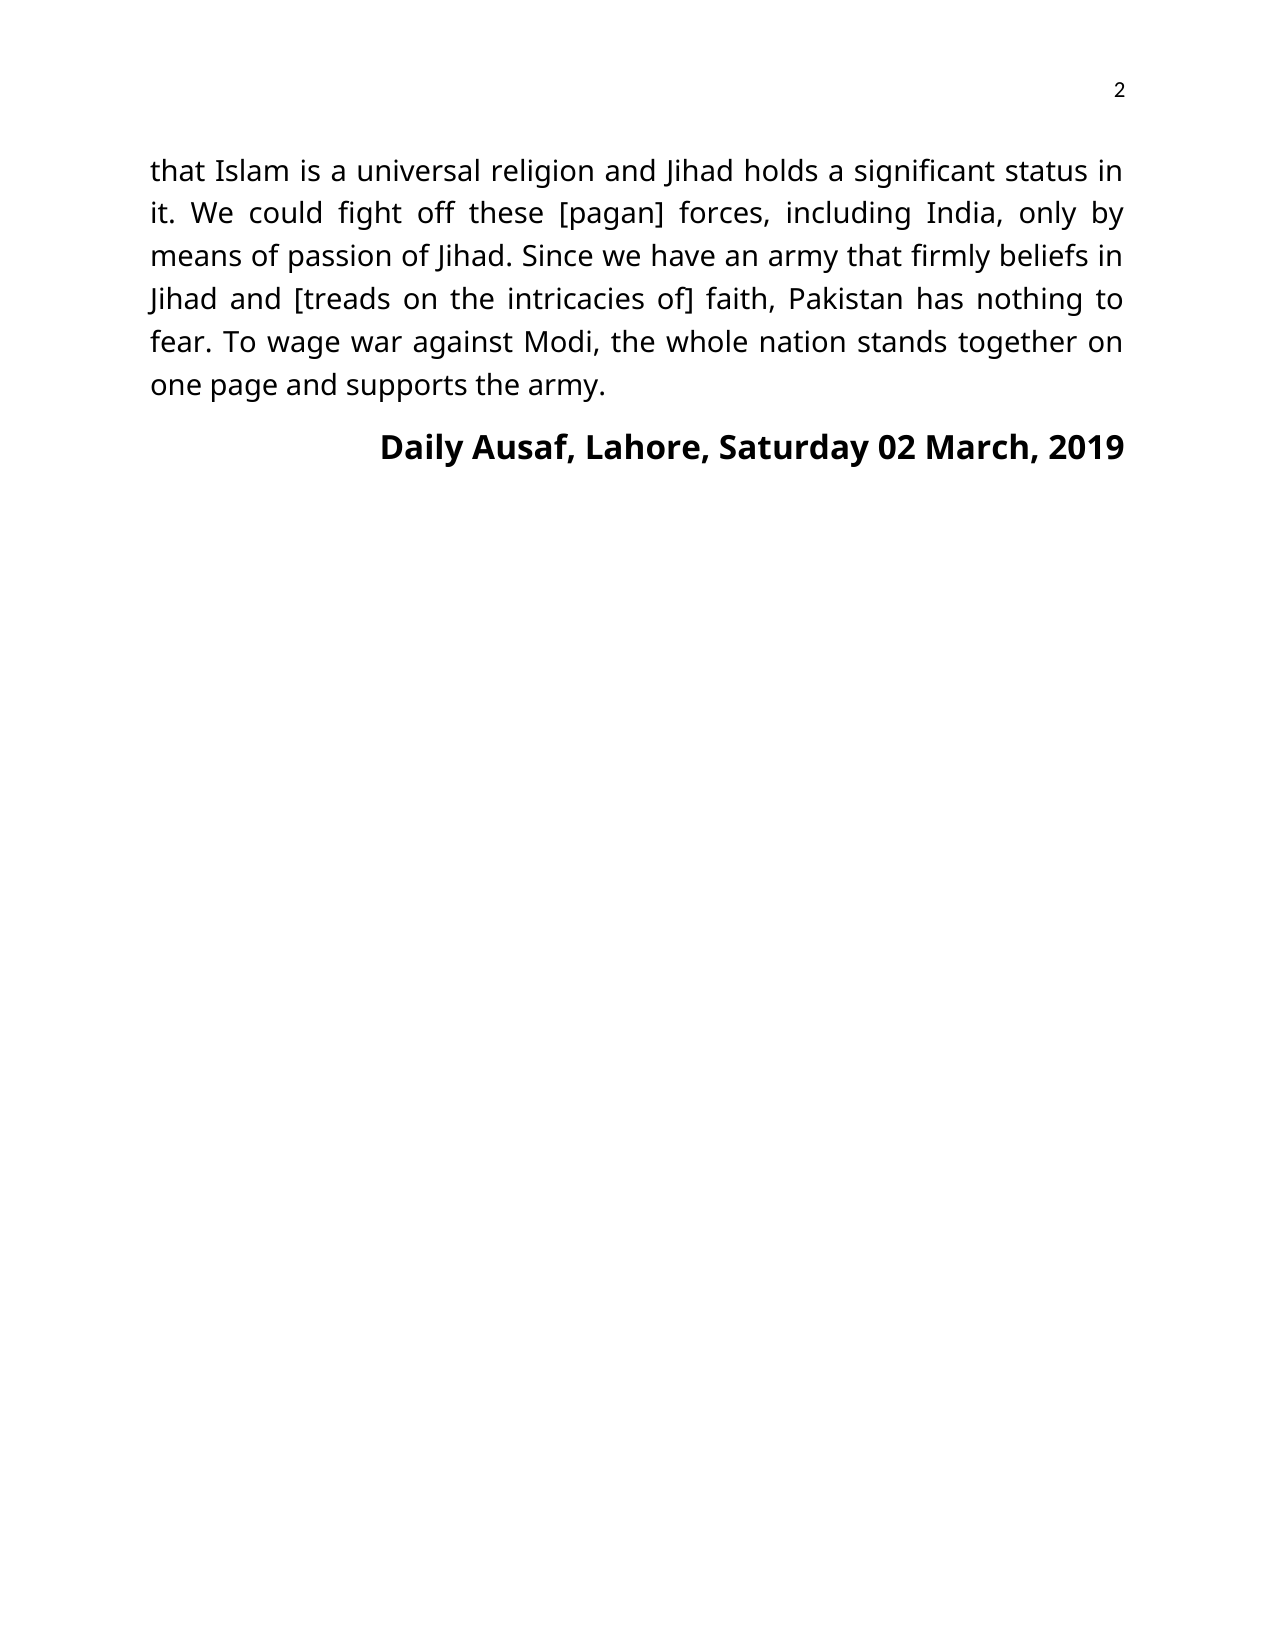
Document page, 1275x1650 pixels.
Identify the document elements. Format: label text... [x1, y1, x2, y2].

text Daily Ausaf, Lahore, Saturday 02 March, 2019 [150, 423, 1125, 469]
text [150, 150, 1125, 404]
